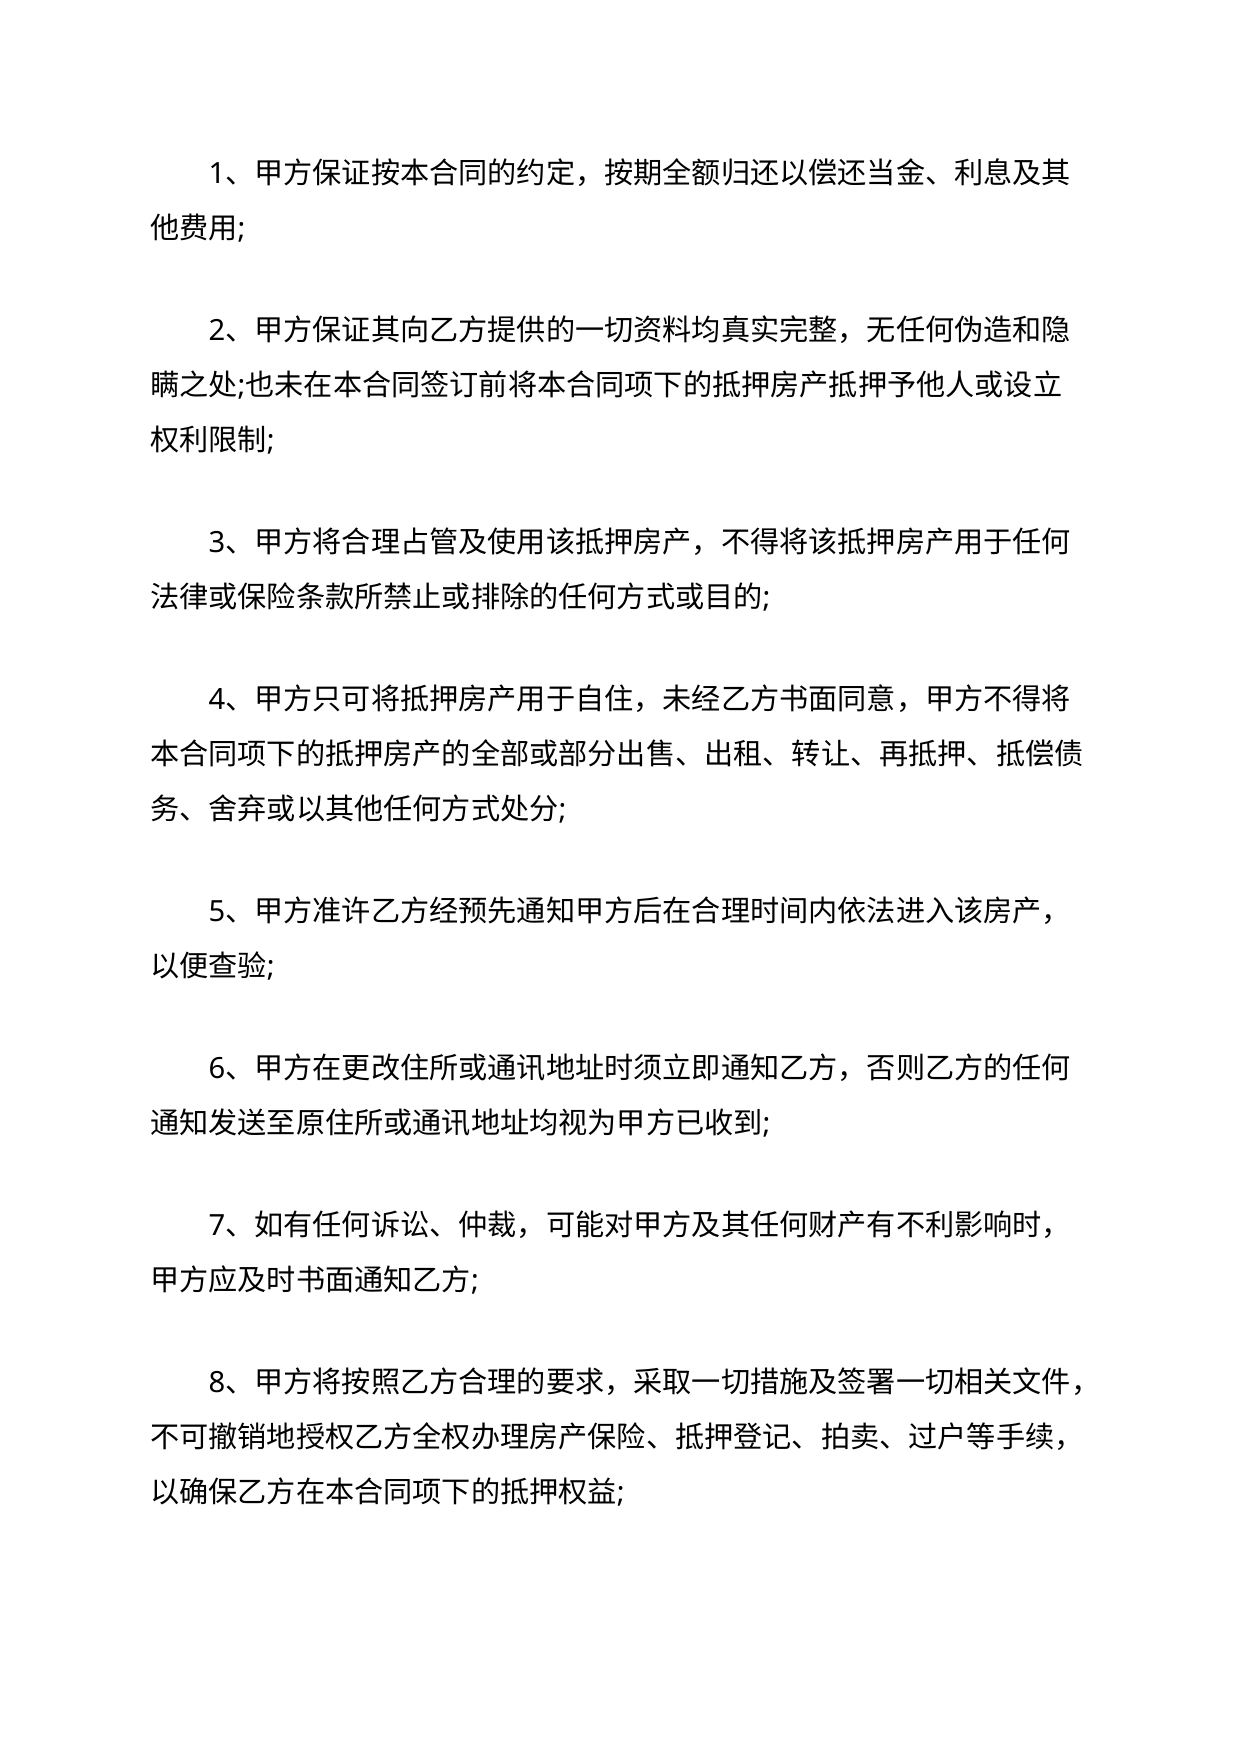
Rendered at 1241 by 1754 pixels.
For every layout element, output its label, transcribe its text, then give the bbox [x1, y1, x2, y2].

text 4、甲方只可将抵押房产用于自住，未经乙方书面同意，甲方不得将本合同项下的抵押房产的全部或部分出售、出租、转让、再抵押、抵偿债务、舍弃或以其他任何方式处分; [150, 676, 1090, 828]
text 3、甲方将合理占管及使用该抵押房产，不得将该抵押房产用于任何法律或保险条款所禁止或排除的任何方式或目的; [150, 519, 1090, 616]
text 1、甲方保证按本合同的约定，按期全额归还以偿还当金、利息及其他费用; [150, 150, 1090, 247]
text 8、甲方将按照乙方合理的要求，采取一切措施及签署一切相关文件，不可撤销地授权乙方全权办理房产保险、抵押登记、拍卖、过户等手续，以确保乙方在本合同项下的抵押权益; [150, 1359, 1090, 1511]
text 5、甲方准许乙方经预先通知甲方后在合理时间内依法进入该房产，以便查验; [150, 888, 1090, 985]
text 2、甲方保证其向乙方提供的一切资料均真实完整，无任何伪造和隐瞒之处;也未在本合同签订前将本合同项下的抵押房产抵押予他人或设立权利限制; [150, 307, 1090, 459]
text 6、甲方在更改住所或通讯地址时须立即通知乙方，否则乙方的任何通知发送至原住所或通讯地址均视为甲方已收到; [150, 1045, 1090, 1142]
text 7、如有任何诉讼、仲裁，可能对甲方及其任何财产有不利影响时，甲方应及时书面通知乙方; [150, 1202, 1090, 1299]
